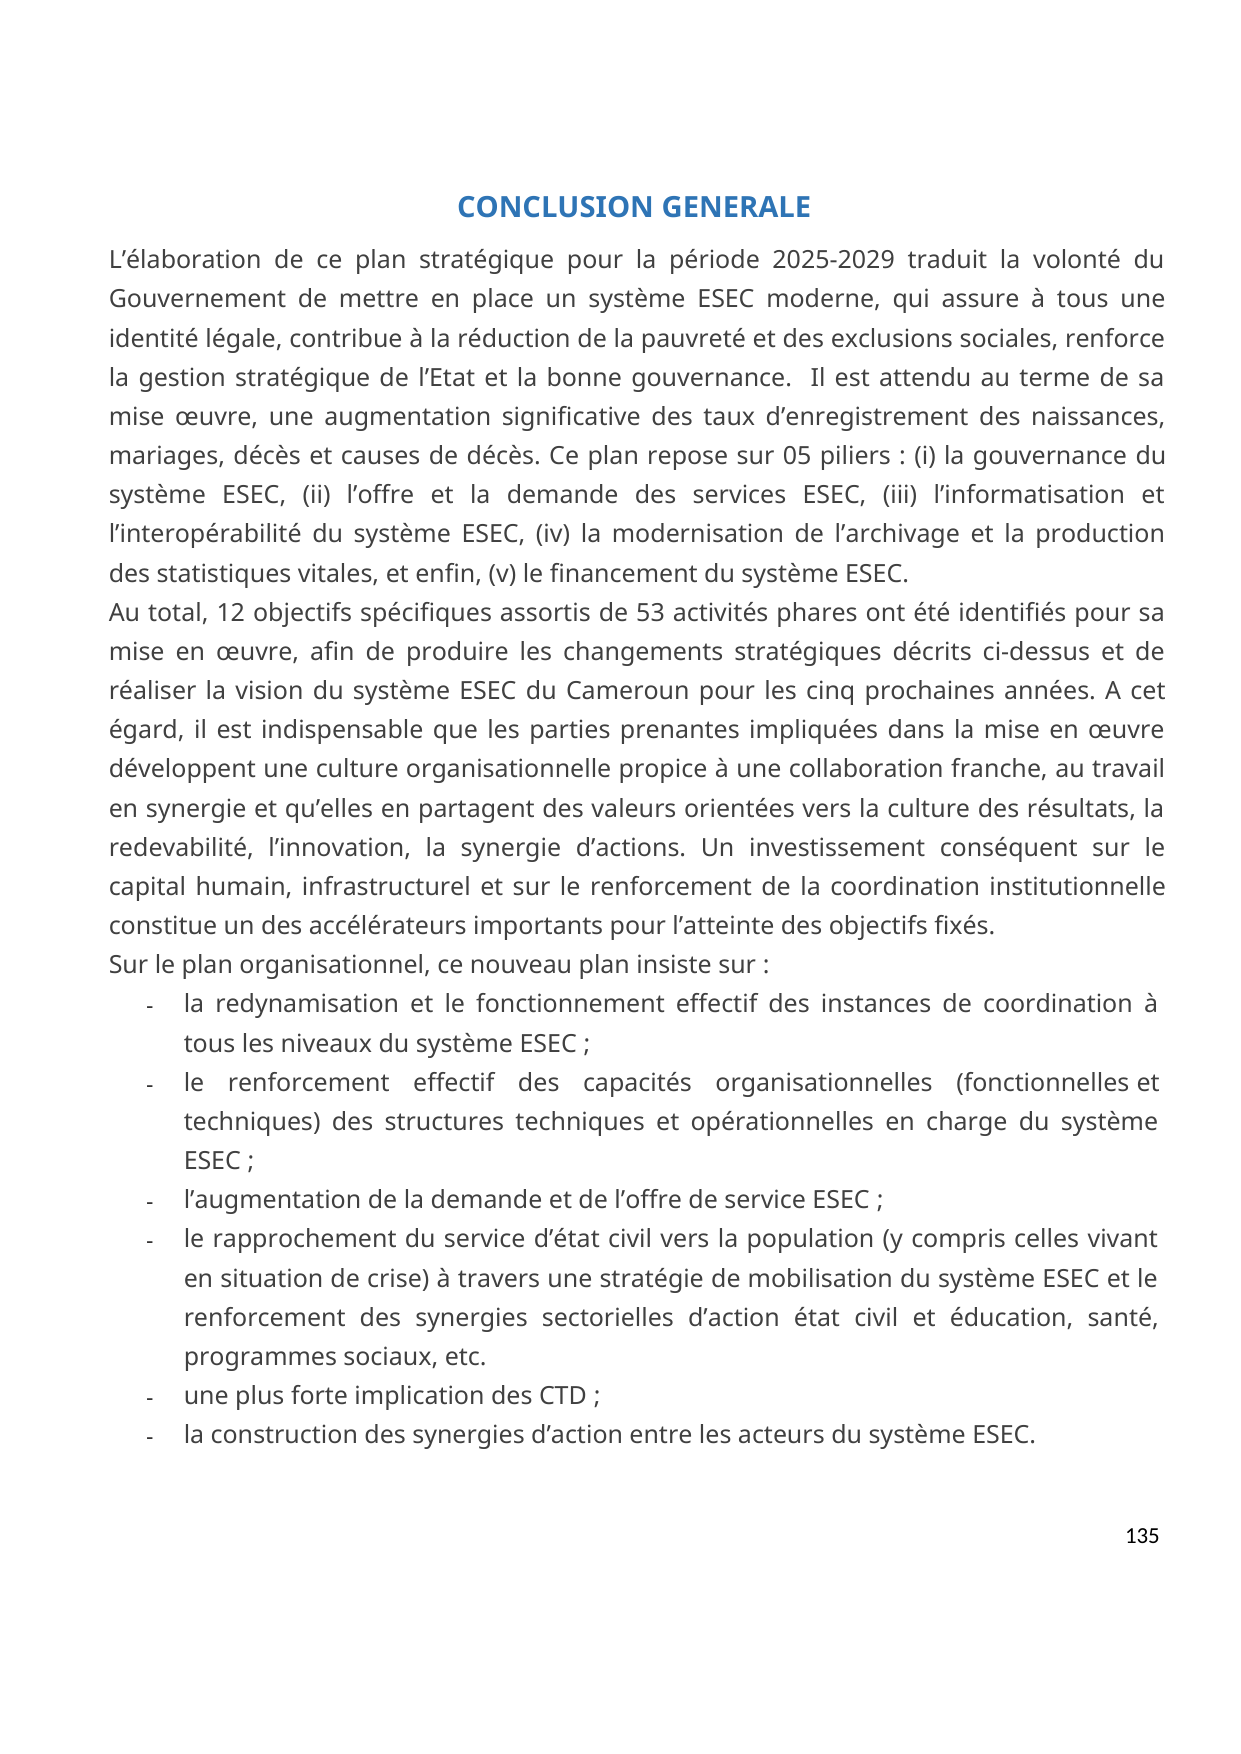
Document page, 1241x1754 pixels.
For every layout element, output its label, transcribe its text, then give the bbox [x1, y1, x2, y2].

list le renforcement effectif des capacités organisationnelles (fonctionnelles et techniques) des structures techniques et opérationnelles en charge du système ESEC ; [146, 1064, 1159, 1177]
text Au total, 12 objectifs spécifiques assortis de 53 activités phares ont été identifiés pour sa mise en œuvre, afin de produire les changements stratégiques décrits ci-dessus et de réaliser la vision du système ESEC du Cameroun pour les cinq prochaines années. A cet égard, il est indispensable que les parties prenantes impliquées dans la mise en œuvre développent une culture organisationnelle propice à une collaboration franche, au travail en synergie et qu’elles en partagent des valeurs orientées vers la culture des résultats, la redevabilité, l’innovation, la synergie d’actions. Un investissement conséquent sur le capital humain, infrastructurel et sur le renforcement de la coordination institutionnelle constitue un des accélérateurs importants pour l’atteinte des objectifs fixés. [108, 594, 1167, 942]
text L’élaboration de ce plan stratégique pour la période 2025-2029 traduit la volonté du Gouvernement de mettre en place un système ESEC moderne, qui assure à tous une identité légale, contribue à la réduction de la pauvreté et des exclusions sociales, renforce la gestion stratégique de l’Etat et la bonne gouvernance. Il est attendu au terme de sa mise œuvre, une augmentation significative des taux d’enregistrement des naissances, mariages, décès et causes de décès. Ce plan repose sur 05 piliers : (i) la gouvernance du système ESEC, (ii) l’offre et la demande des services ESEC, (iii) l’informatisation et l’interopérabilité du système ESEC, (iv) la modernisation de l’archivage et la production des statistiques vitales, et enfin, (v) le financement du système ESEC. [108, 242, 1167, 589]
list la construction des synergies d’action entre les acteurs du système ESEC. [146, 1417, 1159, 1451]
text Sur le plan organisationnel, ce nouveau plan insiste sur : [108, 947, 1167, 981]
list la redynamisation et le fonctionnement effectif des instances de coordination à tous les niveaux du système ESEC ; [146, 986, 1159, 1059]
list le rapprochement du service d’état civil vers la population (y compris celles vivant en situation de crise) à travers une stratégie de mobilisation du système ESEC et le renforcement des synergies sectorielles d’action état civil et éducation, santé, programmes sociaux, etc. [146, 1221, 1159, 1373]
list une plus forte implication des CTD ; [146, 1378, 1159, 1412]
text CONCLUSION GENERALE [108, 186, 1159, 226]
list l’augmentation de la demande et de l’offre de service ESEC ; [146, 1182, 1159, 1216]
